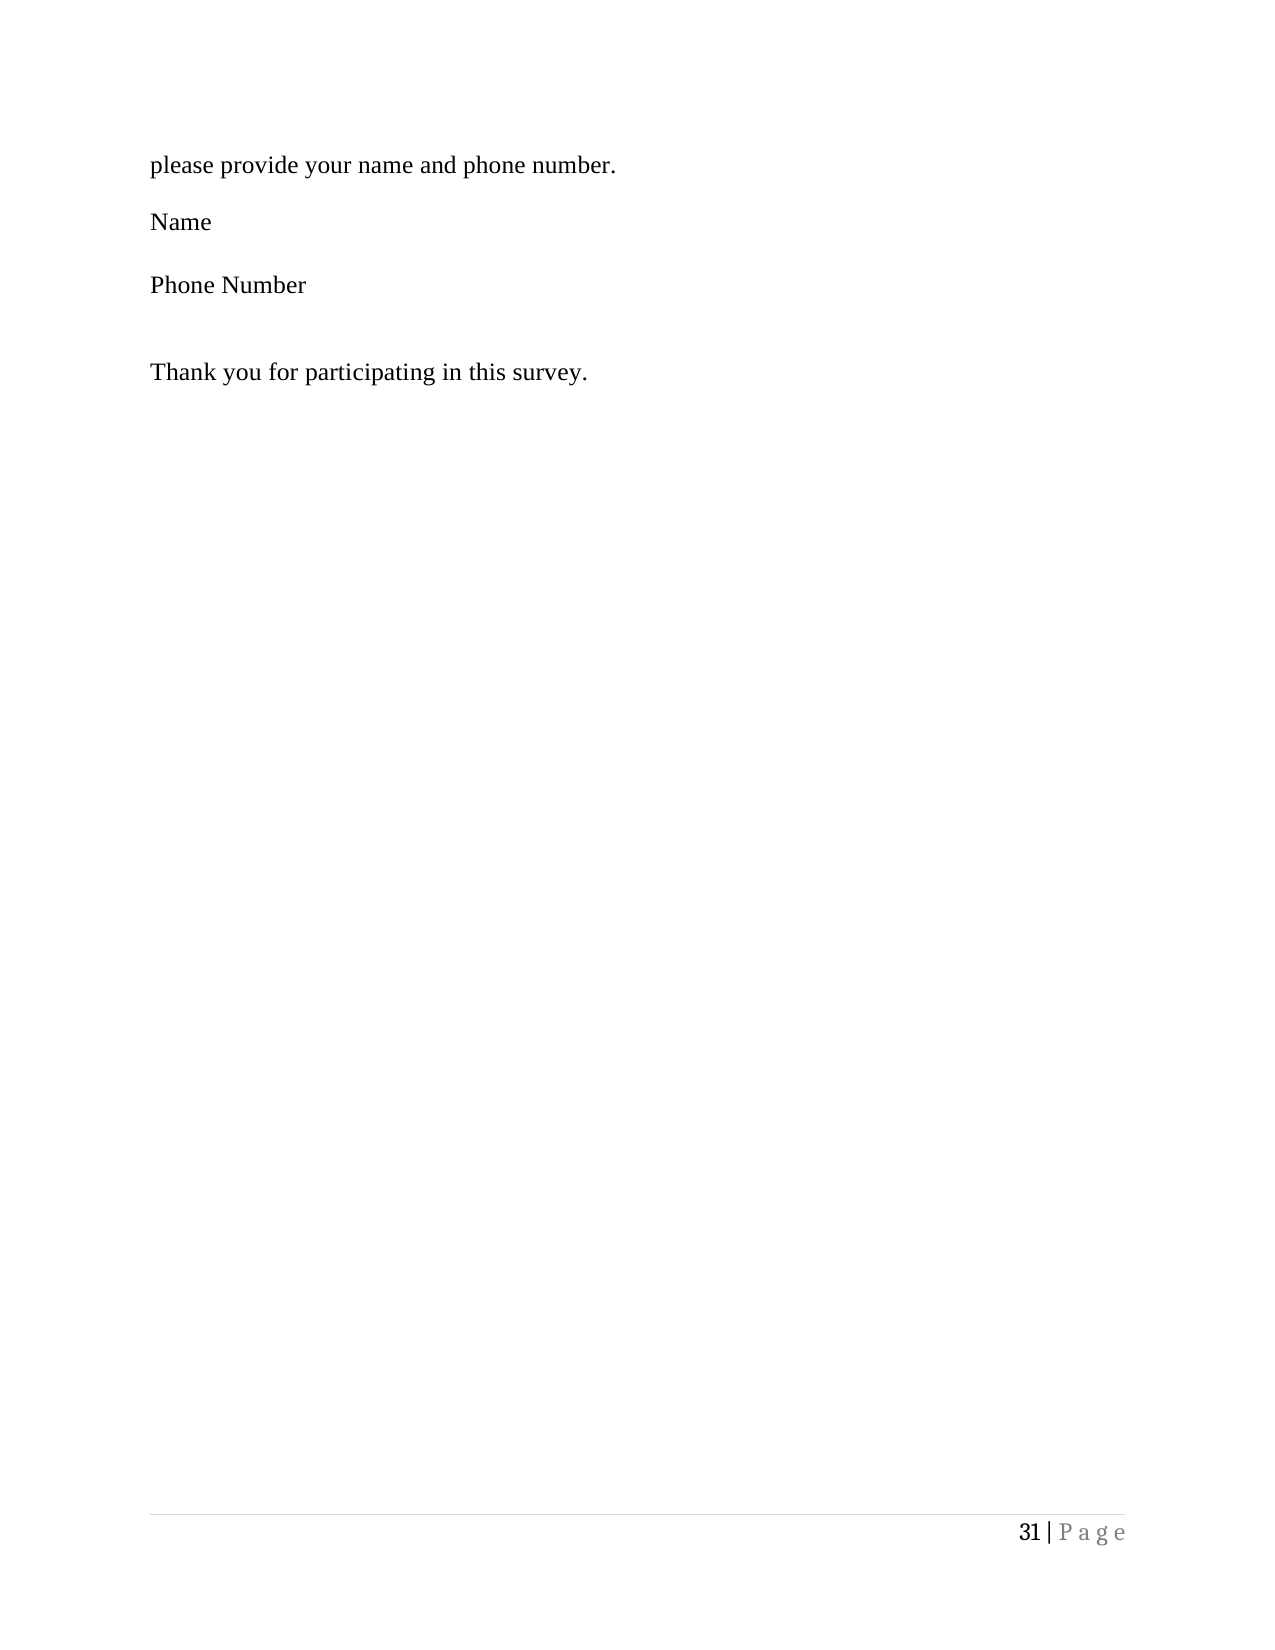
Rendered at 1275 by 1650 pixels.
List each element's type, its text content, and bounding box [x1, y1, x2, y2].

text Name [150, 207, 1127, 235]
text Thank you for participating in this survey. [150, 357, 1127, 386]
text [150, 150, 1084, 179]
text Phone Number [150, 270, 1127, 298]
